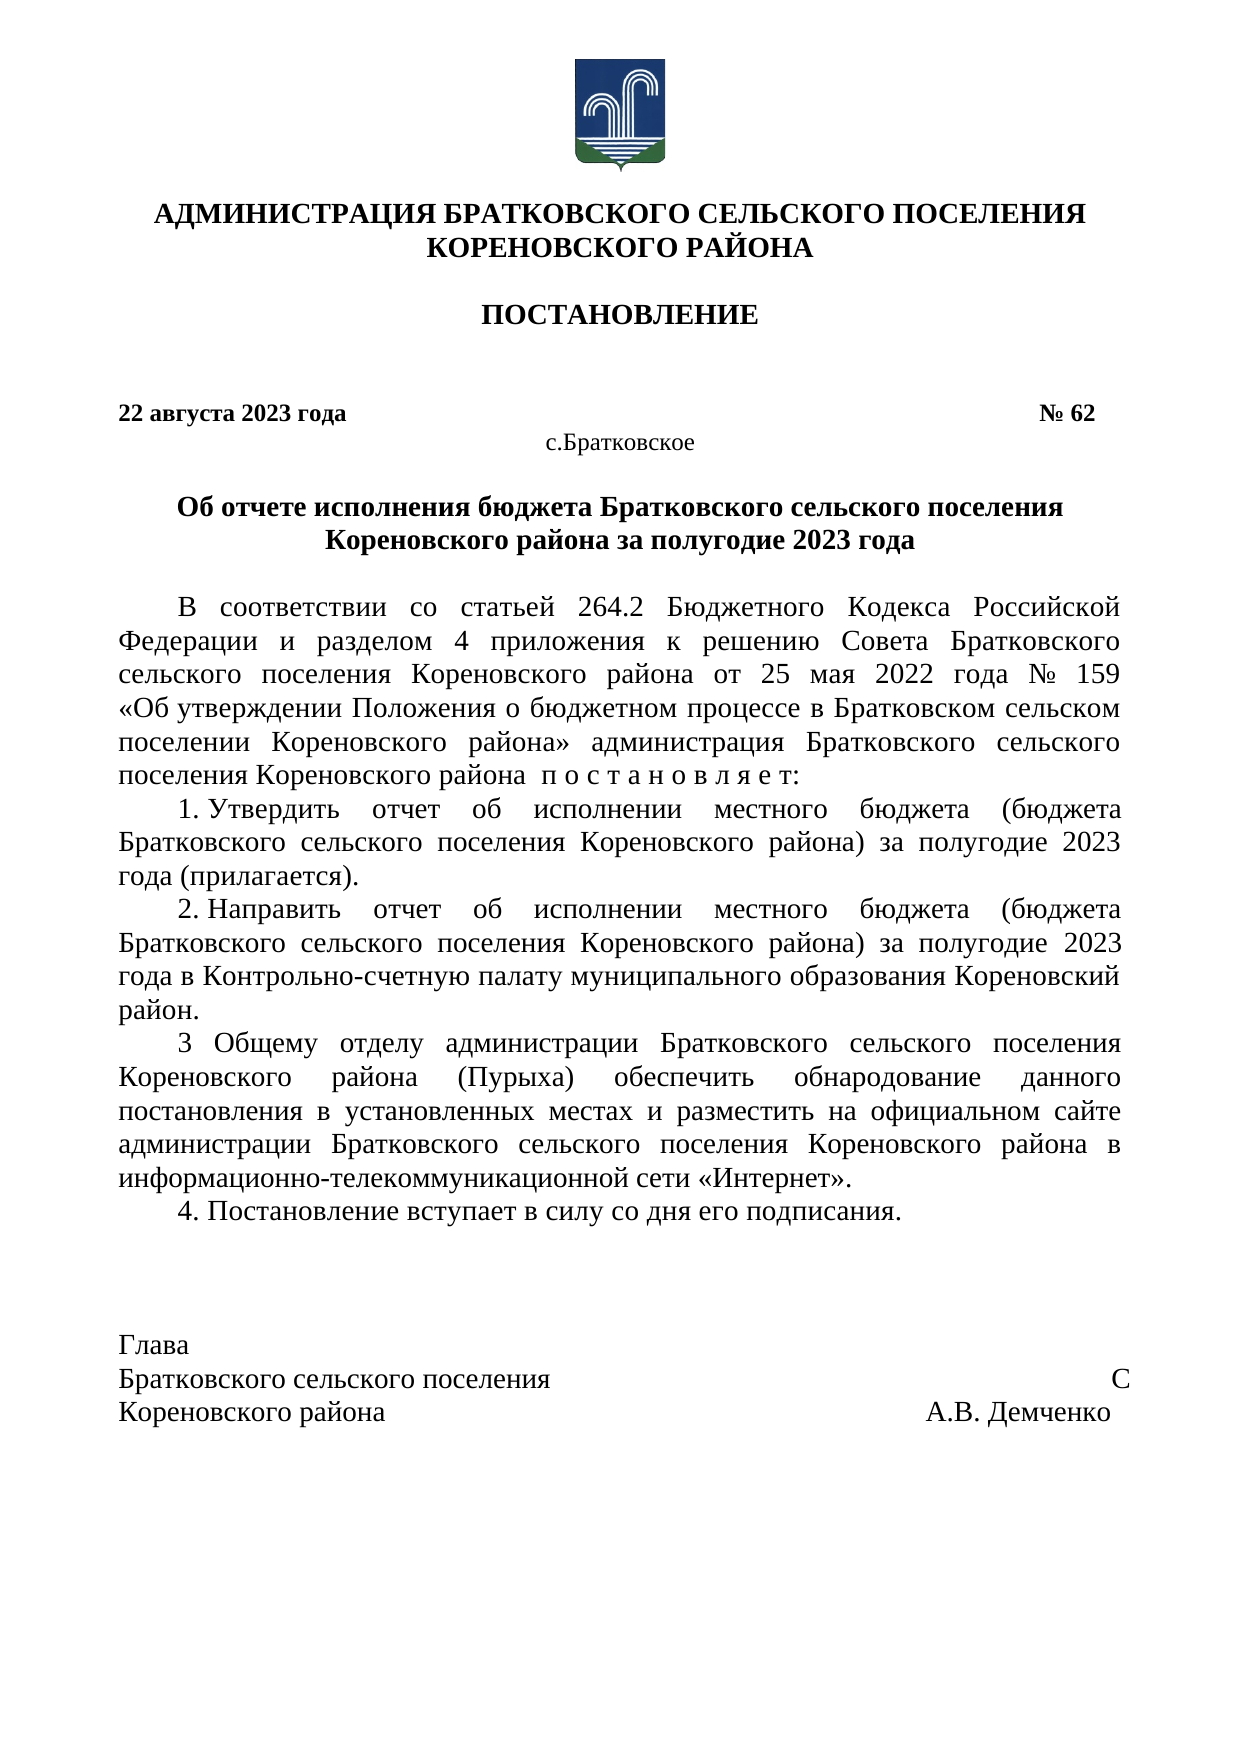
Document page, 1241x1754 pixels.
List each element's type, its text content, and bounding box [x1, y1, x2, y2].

text ПОСТАНОВЛЕНИЕ [118, 297, 1122, 331]
text 2. Направить отчет об исполнении местного бюджета (бюджета Братковского сельского поселения Кореновского района) за полугодие 2023 года в Контрольно-счетную палату муниципального образования Кореновский район. [118, 891, 1122, 1026]
text В соответствии со статьей 264.2 Бюджетного Кодекса Российской Федерации и разделом 4 приложения к решению Совета Братковского сельского поселения Кореновского района от 25 мая 2022 года № 159 «Об утверждении Положения о бюджетном процессе в Братковском сельском поселении Кореновского района» администрация Братковского сельского поселения Кореновского района п о с т а н о в л я е т: [118, 589, 1122, 791]
table_header Глава Братковского сельского поселения Кореновского района [107, 1294, 662, 1428]
table_header С А.В. Демченко [662, 1294, 1122, 1428]
text 4. Постановление вступает в силу со дня его подписания. [118, 1193, 1116, 1227]
text 1. Утвердить отчет об исполнении местного бюджета (бюджета Братковского сельского поселения Кореновского района) за полугодие 2023 года (прилагается). [118, 791, 1122, 891]
text 22 августа 2023 года № 62 [118, 398, 1122, 427]
text 3 Общему отделу администрации Братковского сельского поселения Кореновского района (Пурыха) обеспечить обнародование данного постановления в установленных местах и разместить на официальном сайте администрации Братковского сельского поселения Кореновского района в информационно-телекоммуникационной сети «Интернет». [118, 1026, 1122, 1193]
text с.Братковское [118, 427, 1122, 455]
picture [575, 59, 666, 172]
text Об отчете исполнения бюджета Братковского сельского поселения Кореновского района за полугодие 2023 года [118, 489, 1122, 556]
text АДМИНИСТРАЦИЯ БРАТКОВСКОГО СЕЛЬСКОГО ПОСЕЛЕНИЯ КОРЕНОВСКОГО РАЙОНА [118, 197, 1122, 264]
